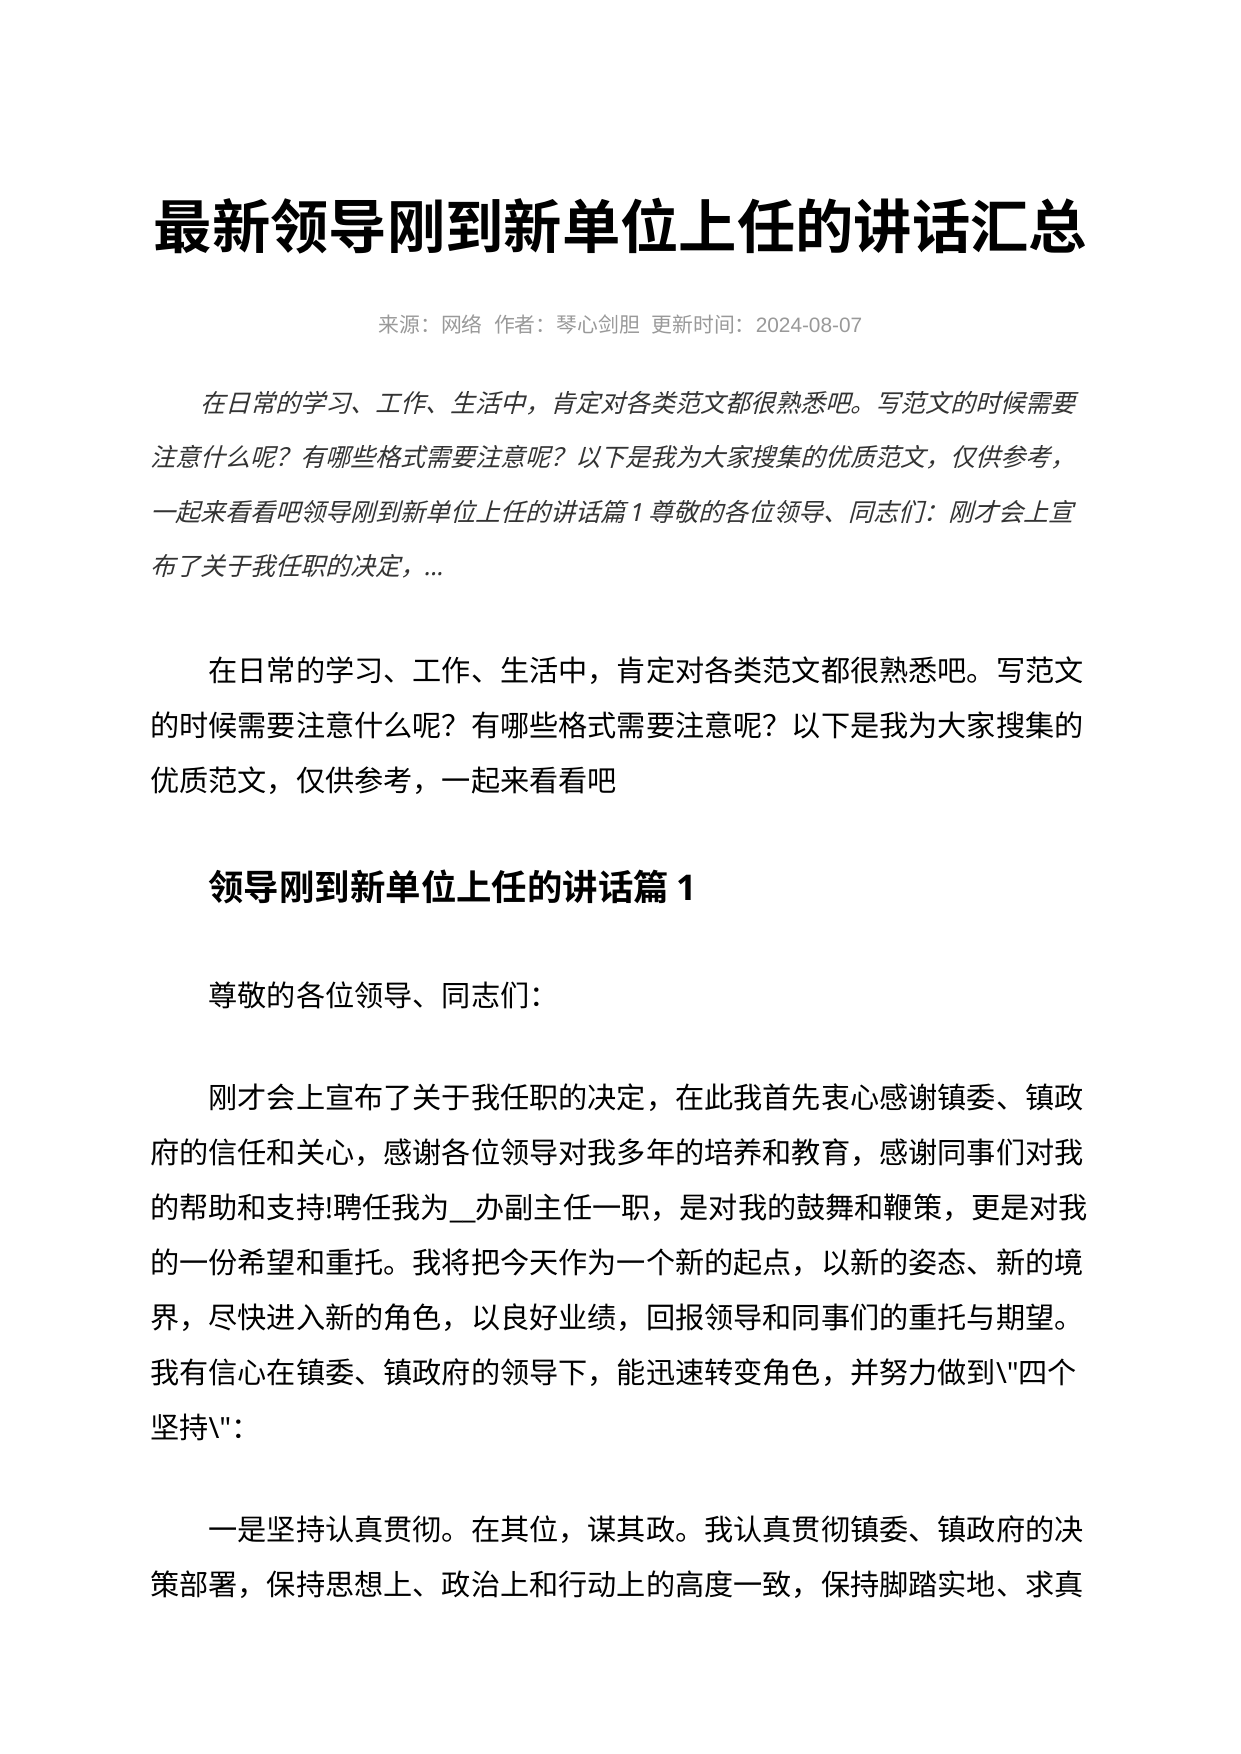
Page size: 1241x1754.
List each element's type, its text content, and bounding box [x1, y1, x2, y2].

text 尊敬的各位领导、同志们： [150, 973, 1090, 1015]
text 领导刚到新单位上任的讲话篇1 [150, 859, 1090, 911]
text 在日常的学习、工作、生活中，肯定对各类范文都很熟悉吧。写范文的时候需要注意什么呢？有哪些格式需要注意呢？以下是我为大家搜集的优质范文，仅供参考，一起来看看吧 [150, 648, 1090, 800]
text 在日常的学习、工作、生活中，肯定对各类范文都很熟悉吧。写范文的时候需要注意什么呢？有哪些格式需要注意呢？以下是我为大家搜集的优质范文，仅供参考，一起来看看吧领导刚到新单位上任的讲话篇1尊敬的各位领导、同志们：刚才会上宣布了关于我任职的决定，... [150, 383, 1090, 583]
subtitle 最新领导刚到新单位上任的讲话汇总 [150, 181, 1090, 266]
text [150, 1506, 1090, 1603]
text 刚才会上宣布了关于我任职的决定，在此我首先衷心感谢镇委、镇政府的信任和关心，感谢各位领导对我多年的培养和教育，感谢同事们对我的帮助和支持!聘任我为__办副主任一职，是对我的鼓舞和鞭策，更是对我的一份希望和重托。我将把今天作为一个新的起点，以新的姿态、新的境界，尽快进入新的角色，以良好业绩，回报领导和同事们的重托与期望。我有信心在镇委、镇政府的领导下，能迅速转变角色，并努力做到\"四个坚持\"： [150, 1075, 1090, 1447]
text 来源：网络 作者：琴心剑胆 更新时间：2024-08-07 [150, 313, 1090, 337]
